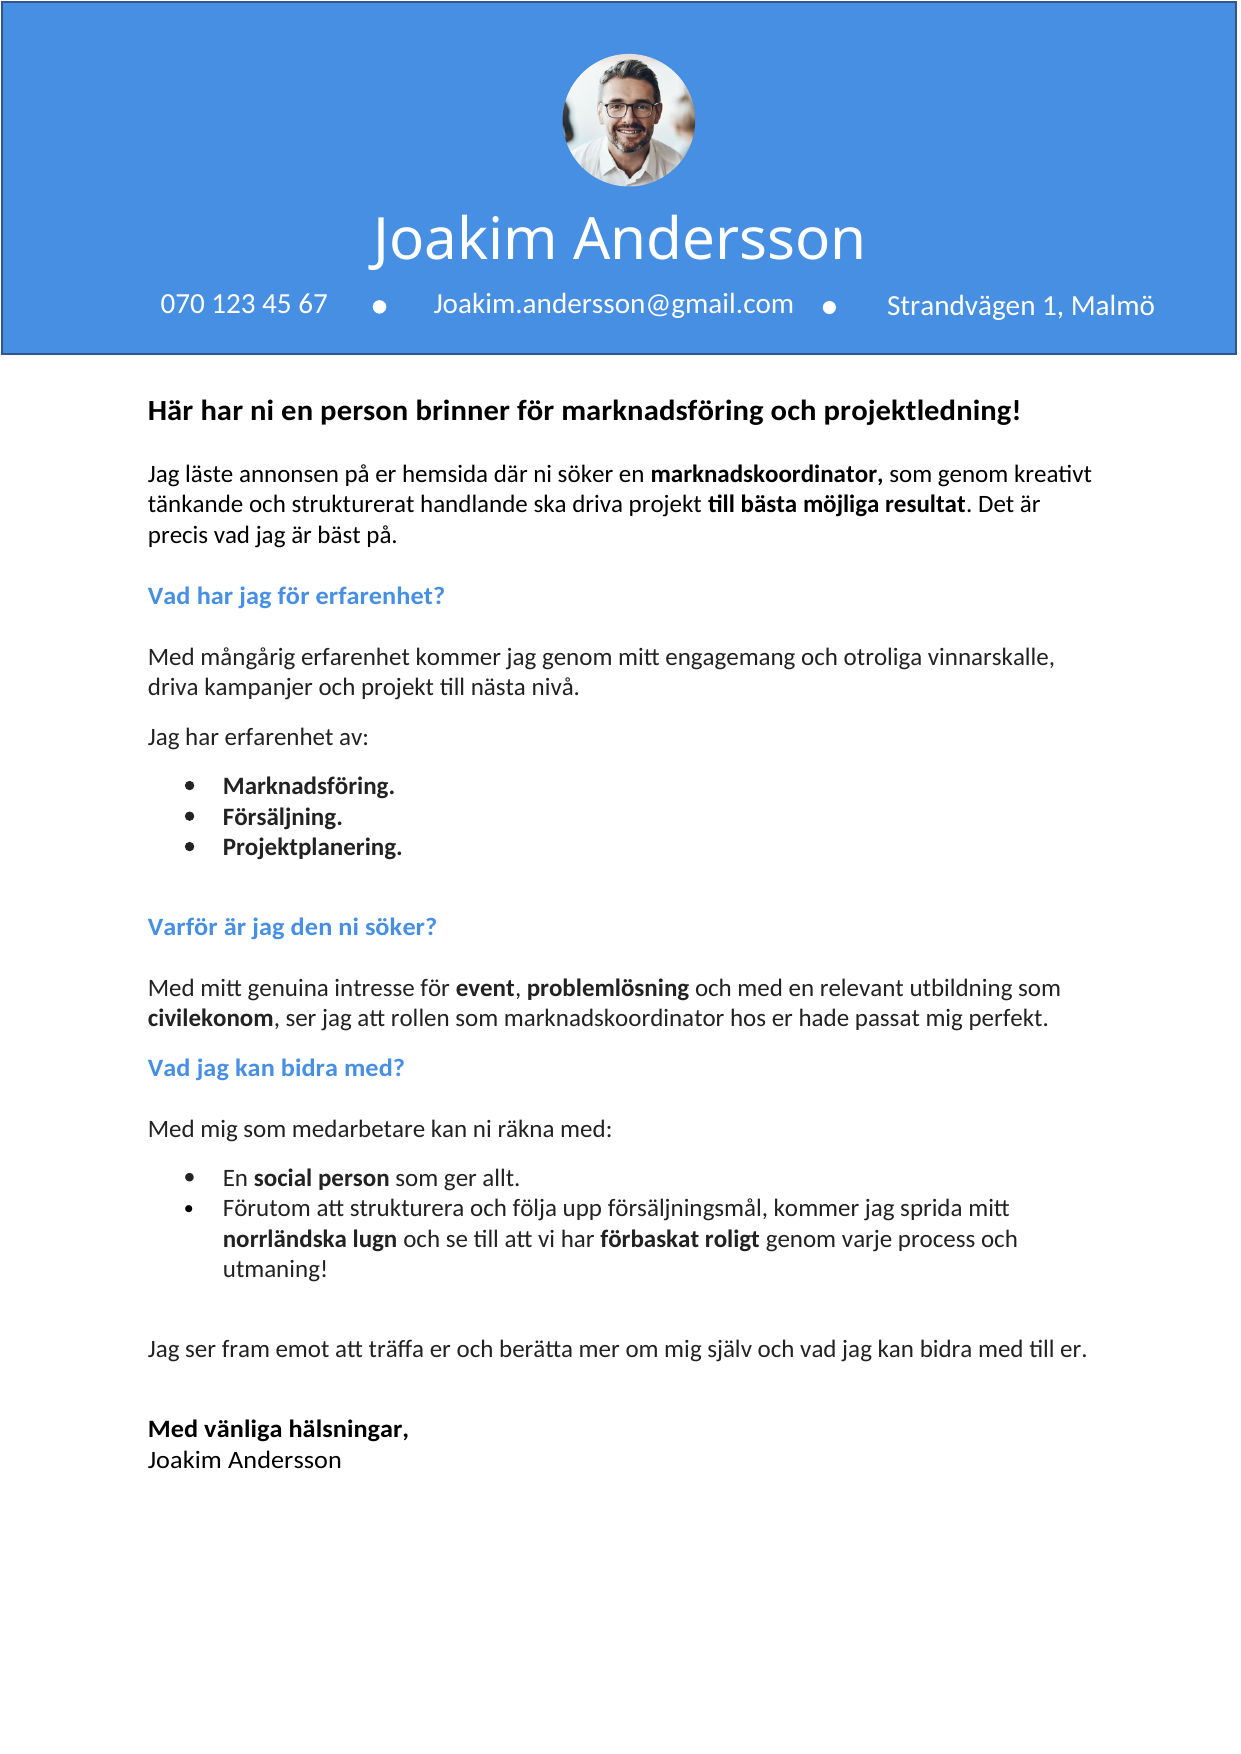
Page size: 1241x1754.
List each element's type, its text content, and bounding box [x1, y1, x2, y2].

text Varför är jag den ni söker? [148, 911, 1093, 941]
text Med mitt genuina intresse för event, problemlösning och med en relevant utbildning som civilekonom, ser jag att rollen som marknadskoordinator hos er hade passat mig perfekt. [148, 972, 1093, 1033]
list Marknadsföring. [185, 770, 1093, 801]
text Här har ni en person brinner för marknadsföring och projektledning! [148, 392, 1093, 427]
text Med mig som medarbetare kan ni räkna med: [148, 1113, 1093, 1143]
list En social person som ger allt. [185, 1162, 1093, 1193]
text Vad har jag för erfarenhet? [148, 580, 1093, 611]
text Jag ser fram emot att träffa er och berätta mer om mig själv och vad jag kan bidra med till er. [148, 1333, 1093, 1364]
list Försäljning. [185, 801, 1093, 831]
text Jag läste annonsen på er hemsida där ni söker en marknadskoordinator, som genom kreativt tänkande och strukturerat handlande ska driva projekt till bästa möjliga resultat. Det är precis vad jag är bäst på. [148, 458, 1093, 549]
text Vad jag kan bidra med? [148, 1052, 1093, 1082]
text Joakim Andersson [148, 1444, 1093, 1474]
list Förutom att strukturera och följa upp försäljningsmål, kommer jag sprida mitt norrländska lugn och se till att vi har förbaskat roligt genom varje process och utmaning! [185, 1193, 1093, 1284]
text Jag har erfarenhet av: [148, 721, 1093, 751]
text Med vänliga hälsningar, [148, 1413, 1093, 1444]
text Med mångårig erfarenhet kommer jag genom mitt engagemang och otroliga vinnarskalle, driva kampanjer och projekt till nästa nivå. [148, 641, 1093, 702]
picture [562, 53, 696, 187]
list Projektplanering. [185, 831, 1093, 862]
